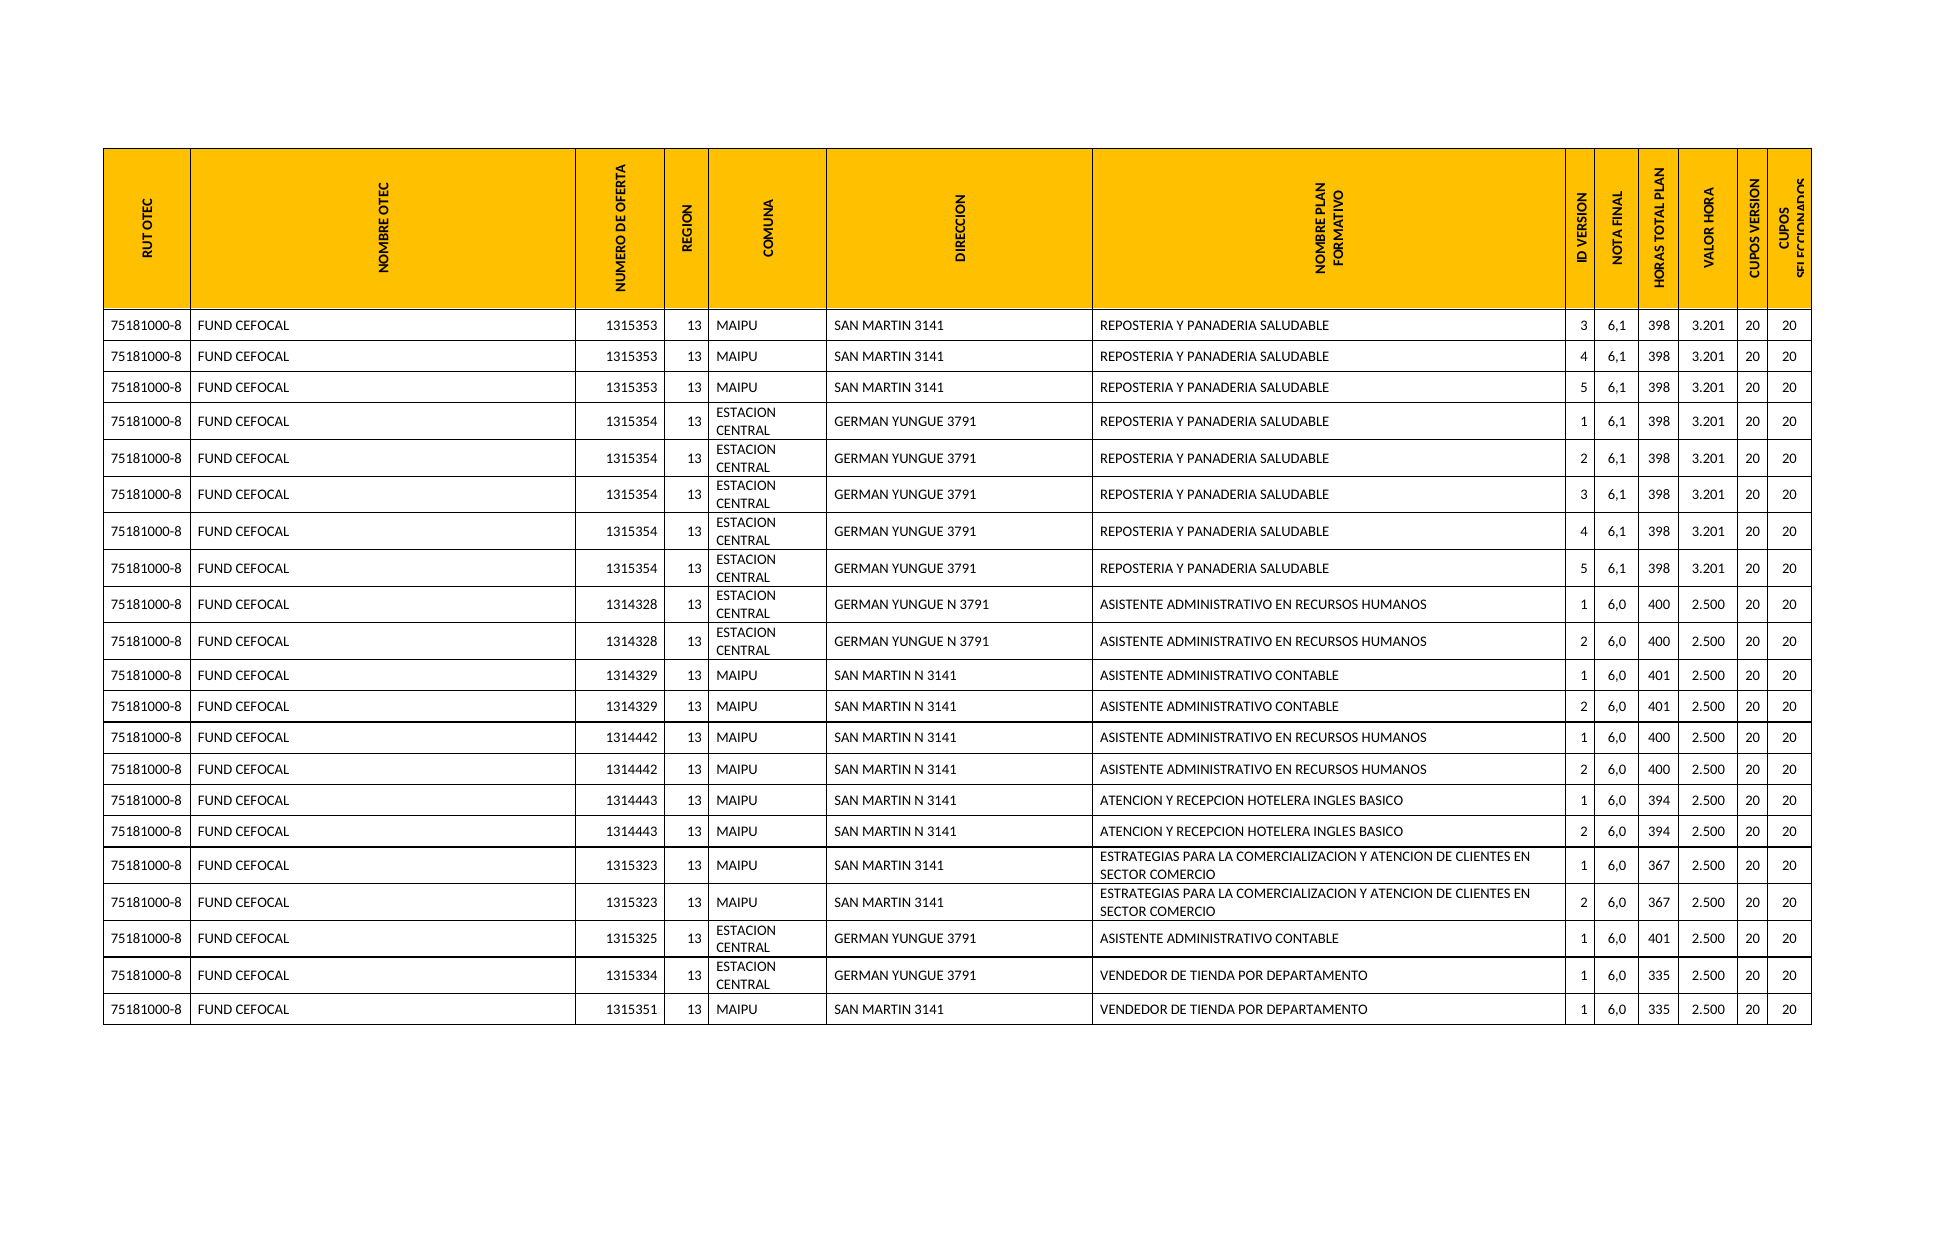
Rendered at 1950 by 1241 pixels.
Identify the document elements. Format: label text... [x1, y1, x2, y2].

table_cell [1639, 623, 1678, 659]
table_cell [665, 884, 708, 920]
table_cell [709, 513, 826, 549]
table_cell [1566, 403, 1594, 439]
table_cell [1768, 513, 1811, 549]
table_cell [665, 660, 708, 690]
table_header RUT OTEC [104, 149, 190, 308]
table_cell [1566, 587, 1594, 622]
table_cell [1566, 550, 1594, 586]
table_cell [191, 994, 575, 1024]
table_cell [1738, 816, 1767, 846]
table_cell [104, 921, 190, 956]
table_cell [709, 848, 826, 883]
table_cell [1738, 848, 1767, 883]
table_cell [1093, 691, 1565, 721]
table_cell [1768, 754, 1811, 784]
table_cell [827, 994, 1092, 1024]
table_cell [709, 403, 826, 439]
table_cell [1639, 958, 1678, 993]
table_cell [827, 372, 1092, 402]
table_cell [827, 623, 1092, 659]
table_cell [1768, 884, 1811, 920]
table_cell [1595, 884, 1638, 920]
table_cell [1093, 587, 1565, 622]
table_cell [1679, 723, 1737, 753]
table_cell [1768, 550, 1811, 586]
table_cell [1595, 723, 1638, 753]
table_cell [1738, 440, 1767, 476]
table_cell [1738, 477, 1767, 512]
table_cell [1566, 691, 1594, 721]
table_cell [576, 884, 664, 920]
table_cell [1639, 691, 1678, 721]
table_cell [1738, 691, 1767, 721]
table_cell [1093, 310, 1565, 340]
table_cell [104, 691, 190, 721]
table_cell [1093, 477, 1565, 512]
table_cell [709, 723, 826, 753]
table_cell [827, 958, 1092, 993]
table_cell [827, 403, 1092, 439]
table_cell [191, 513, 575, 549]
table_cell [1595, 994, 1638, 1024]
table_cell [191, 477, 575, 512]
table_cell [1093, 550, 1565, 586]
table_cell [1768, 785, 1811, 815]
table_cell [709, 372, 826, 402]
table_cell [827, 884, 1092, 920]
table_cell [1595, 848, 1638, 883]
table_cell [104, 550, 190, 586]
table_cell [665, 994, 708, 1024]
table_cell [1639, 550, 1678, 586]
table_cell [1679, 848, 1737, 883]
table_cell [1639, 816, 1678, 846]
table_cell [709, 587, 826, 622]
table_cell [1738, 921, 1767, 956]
table_header REGION [665, 149, 708, 308]
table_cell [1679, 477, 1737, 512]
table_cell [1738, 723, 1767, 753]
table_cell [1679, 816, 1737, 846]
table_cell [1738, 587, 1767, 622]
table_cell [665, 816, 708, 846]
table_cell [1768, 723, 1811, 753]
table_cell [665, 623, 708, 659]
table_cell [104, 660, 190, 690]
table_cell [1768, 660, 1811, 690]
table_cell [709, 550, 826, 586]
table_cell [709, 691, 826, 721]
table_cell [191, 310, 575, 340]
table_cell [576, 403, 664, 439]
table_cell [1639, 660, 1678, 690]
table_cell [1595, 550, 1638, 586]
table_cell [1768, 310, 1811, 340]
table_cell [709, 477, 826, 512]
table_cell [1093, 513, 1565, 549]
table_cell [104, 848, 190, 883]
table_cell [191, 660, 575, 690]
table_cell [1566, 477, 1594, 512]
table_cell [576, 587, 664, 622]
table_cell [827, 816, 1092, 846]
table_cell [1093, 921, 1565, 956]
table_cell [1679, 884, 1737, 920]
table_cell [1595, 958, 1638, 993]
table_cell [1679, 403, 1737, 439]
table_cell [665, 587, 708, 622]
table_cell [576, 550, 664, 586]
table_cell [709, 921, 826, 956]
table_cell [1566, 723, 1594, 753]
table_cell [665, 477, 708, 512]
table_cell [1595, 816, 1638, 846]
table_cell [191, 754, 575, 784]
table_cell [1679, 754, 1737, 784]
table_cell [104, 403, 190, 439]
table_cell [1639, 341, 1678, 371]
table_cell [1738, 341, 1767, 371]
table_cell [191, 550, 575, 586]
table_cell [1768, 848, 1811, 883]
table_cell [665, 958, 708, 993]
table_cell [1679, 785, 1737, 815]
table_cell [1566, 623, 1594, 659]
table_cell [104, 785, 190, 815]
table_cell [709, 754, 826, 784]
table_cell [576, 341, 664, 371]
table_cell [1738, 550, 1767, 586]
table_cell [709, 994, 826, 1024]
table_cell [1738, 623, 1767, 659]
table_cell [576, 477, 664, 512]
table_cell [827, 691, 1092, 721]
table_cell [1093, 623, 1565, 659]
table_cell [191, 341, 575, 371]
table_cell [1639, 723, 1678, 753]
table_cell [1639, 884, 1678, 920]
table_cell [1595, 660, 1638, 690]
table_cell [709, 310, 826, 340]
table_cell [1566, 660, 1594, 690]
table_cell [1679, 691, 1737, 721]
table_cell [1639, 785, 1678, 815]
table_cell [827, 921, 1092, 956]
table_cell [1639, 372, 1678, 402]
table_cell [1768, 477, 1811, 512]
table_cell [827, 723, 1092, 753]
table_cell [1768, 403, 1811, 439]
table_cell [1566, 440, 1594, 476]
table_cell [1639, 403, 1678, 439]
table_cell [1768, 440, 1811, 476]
table_header NOMBRE PLAN FORMATIVO [1093, 149, 1565, 308]
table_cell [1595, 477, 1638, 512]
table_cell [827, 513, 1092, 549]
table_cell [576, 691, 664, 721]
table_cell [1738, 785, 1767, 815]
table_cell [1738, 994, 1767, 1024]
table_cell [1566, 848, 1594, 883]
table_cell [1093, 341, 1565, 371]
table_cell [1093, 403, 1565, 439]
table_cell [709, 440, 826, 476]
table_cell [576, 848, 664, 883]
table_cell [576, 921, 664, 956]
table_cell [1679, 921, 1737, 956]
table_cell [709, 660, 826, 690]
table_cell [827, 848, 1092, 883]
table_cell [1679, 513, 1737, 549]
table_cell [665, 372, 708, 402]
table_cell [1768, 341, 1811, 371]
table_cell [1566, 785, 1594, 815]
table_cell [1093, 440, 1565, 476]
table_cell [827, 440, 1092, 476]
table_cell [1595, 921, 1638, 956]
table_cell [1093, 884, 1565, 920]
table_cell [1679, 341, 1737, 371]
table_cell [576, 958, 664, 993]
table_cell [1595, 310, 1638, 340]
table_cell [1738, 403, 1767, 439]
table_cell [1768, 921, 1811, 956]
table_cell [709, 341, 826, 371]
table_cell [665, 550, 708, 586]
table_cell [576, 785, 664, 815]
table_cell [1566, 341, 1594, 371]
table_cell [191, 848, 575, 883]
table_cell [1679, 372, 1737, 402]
table_header CUPOS SELECCIONADOS [1768, 149, 1811, 308]
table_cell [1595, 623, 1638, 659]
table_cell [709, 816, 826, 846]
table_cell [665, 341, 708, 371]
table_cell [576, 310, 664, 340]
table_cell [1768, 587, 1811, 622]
table_header COMUNA [709, 149, 826, 308]
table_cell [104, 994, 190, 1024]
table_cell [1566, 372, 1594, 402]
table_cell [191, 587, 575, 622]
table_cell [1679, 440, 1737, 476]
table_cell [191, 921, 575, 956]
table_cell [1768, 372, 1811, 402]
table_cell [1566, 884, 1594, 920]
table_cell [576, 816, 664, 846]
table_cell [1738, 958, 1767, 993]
table_header NUMERO DE OFERTA [576, 149, 664, 308]
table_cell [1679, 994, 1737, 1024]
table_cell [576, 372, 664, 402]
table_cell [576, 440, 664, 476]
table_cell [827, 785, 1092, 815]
table_header HORAS TOTAL PLAN [1639, 149, 1678, 308]
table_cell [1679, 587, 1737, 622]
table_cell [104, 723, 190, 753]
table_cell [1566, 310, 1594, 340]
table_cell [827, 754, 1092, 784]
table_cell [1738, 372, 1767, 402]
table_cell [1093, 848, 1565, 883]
table_header VALOR HORA [1679, 149, 1737, 308]
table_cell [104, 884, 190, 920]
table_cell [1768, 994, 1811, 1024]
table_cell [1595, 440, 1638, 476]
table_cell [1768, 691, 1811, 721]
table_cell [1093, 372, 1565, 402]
table_header DIRECCION [827, 149, 1092, 308]
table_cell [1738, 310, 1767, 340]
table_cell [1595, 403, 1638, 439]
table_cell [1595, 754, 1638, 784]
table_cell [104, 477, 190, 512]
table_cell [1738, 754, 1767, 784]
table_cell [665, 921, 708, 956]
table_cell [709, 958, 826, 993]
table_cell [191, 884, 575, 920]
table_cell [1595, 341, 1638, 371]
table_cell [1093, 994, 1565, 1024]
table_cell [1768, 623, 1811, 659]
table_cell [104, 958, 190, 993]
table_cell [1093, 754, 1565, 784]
table_header CUPOS VERSION [1738, 149, 1767, 308]
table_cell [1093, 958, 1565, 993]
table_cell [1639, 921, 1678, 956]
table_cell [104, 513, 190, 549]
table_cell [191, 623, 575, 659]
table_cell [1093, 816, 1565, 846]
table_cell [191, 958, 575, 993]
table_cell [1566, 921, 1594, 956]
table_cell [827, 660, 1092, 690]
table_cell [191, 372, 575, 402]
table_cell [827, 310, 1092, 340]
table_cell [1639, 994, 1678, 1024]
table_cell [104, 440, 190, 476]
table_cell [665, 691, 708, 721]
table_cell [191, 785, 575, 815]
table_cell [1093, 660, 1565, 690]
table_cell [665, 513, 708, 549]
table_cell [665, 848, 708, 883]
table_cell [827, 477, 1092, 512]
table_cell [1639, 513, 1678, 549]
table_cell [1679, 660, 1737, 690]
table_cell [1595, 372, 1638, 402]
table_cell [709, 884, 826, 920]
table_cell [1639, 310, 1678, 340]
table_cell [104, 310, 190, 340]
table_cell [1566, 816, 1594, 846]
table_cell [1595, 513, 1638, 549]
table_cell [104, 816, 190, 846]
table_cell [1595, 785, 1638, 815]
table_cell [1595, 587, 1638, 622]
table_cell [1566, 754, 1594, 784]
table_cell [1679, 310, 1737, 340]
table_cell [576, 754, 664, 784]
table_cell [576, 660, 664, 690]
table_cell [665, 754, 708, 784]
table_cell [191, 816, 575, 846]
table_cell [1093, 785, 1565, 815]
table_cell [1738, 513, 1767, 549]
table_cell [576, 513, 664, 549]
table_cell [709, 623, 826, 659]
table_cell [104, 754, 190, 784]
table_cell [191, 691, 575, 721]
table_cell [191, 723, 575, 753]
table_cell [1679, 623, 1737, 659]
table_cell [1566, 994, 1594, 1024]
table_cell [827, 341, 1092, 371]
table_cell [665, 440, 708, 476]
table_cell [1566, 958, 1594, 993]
table_header NOMBRE OTEC [191, 149, 575, 308]
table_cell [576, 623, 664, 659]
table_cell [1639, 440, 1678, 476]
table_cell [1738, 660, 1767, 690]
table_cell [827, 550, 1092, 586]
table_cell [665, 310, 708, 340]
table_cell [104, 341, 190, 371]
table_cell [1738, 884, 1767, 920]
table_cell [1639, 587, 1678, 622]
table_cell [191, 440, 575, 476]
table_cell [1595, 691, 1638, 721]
table_header ID VERSION [1566, 149, 1594, 308]
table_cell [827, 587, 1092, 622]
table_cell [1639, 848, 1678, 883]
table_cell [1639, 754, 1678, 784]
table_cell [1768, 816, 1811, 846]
table_header NOTA FINAL [1595, 149, 1638, 308]
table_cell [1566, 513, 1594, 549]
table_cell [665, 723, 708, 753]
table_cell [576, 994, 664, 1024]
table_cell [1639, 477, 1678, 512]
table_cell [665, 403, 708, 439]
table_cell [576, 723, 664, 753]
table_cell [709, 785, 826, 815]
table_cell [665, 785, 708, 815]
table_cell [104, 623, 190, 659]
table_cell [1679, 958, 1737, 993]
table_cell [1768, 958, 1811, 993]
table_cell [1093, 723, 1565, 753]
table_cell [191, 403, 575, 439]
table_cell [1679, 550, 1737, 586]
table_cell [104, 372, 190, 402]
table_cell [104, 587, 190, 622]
